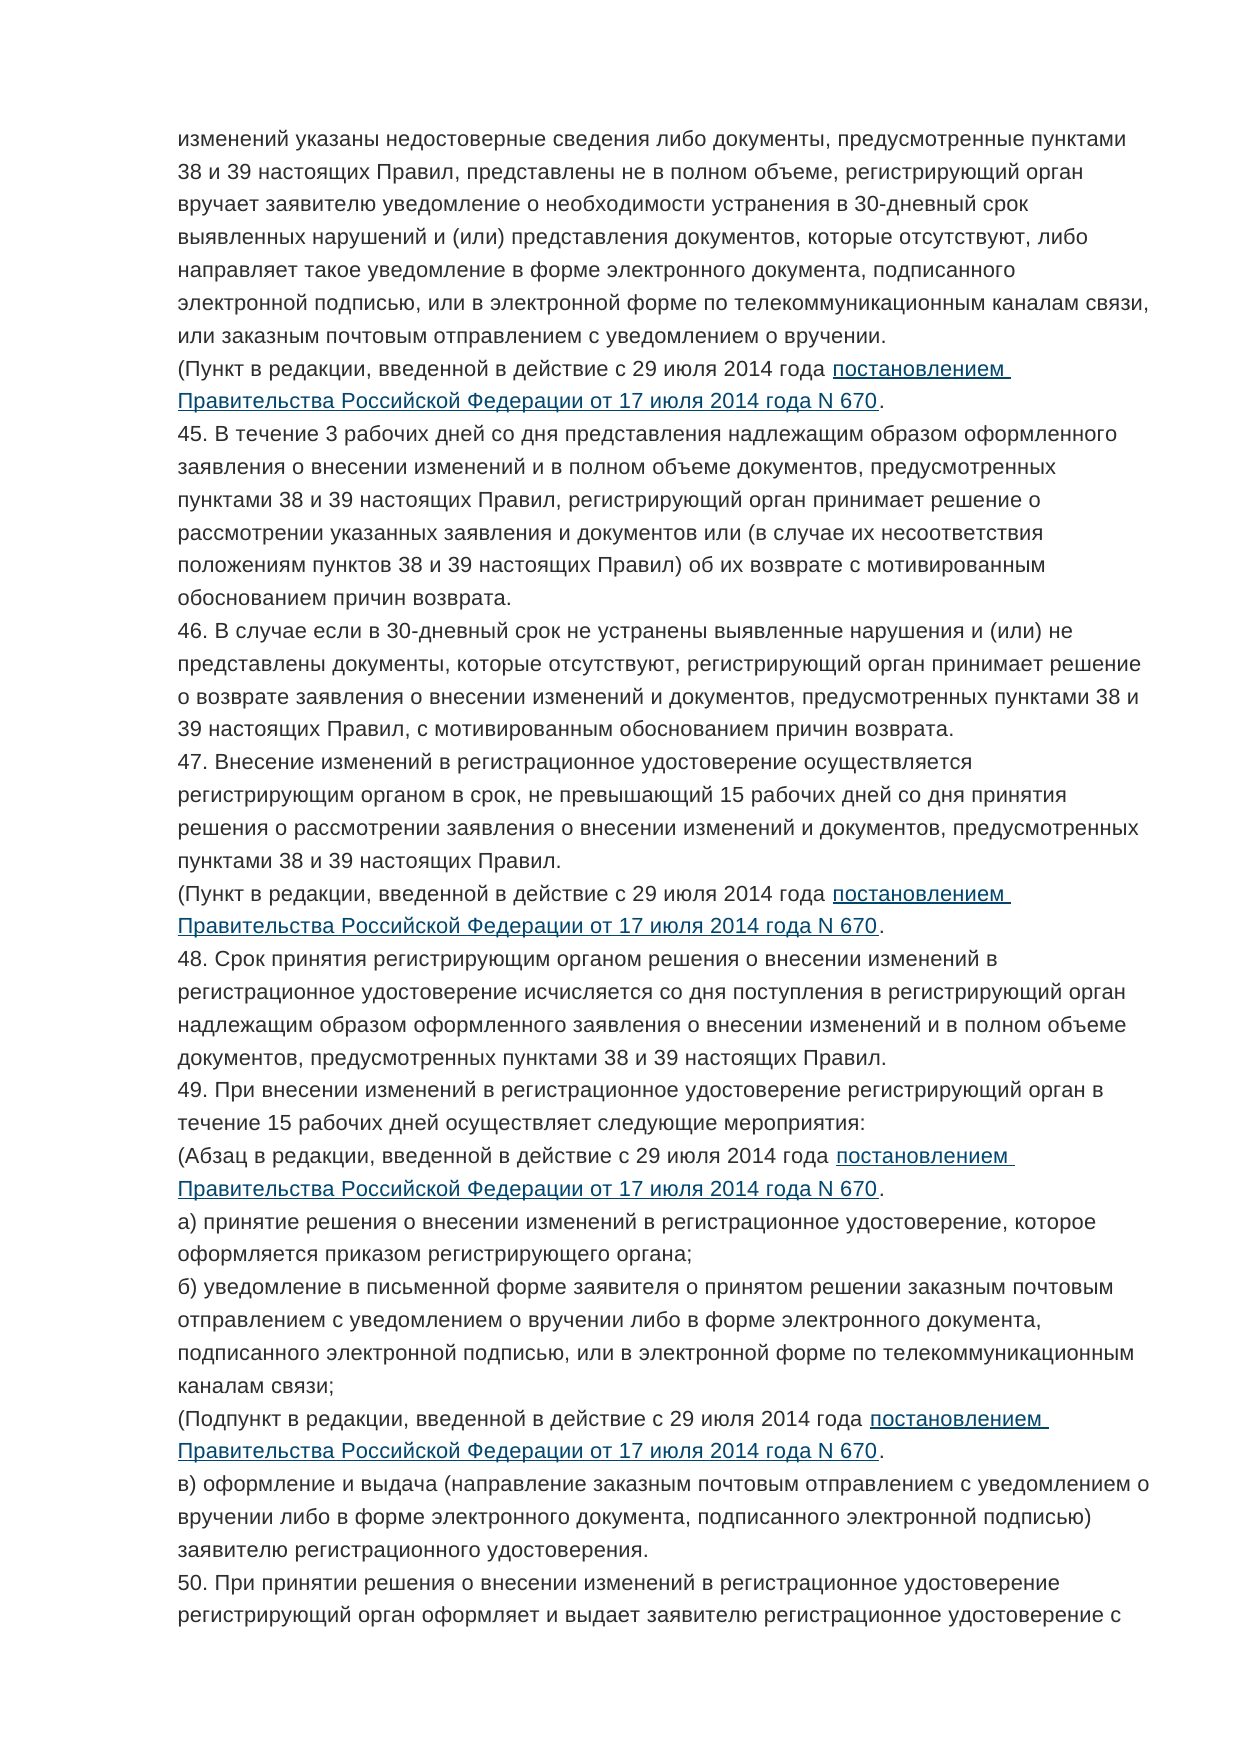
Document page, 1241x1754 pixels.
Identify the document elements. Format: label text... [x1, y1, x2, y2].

text в) оформление и выдача (направление заказным почтовым отправлением с уведомлением о вручении либо в форме электронного документа, подписанного электронной подписью) заявителю регистрационного удостоверения. [177, 1463, 1152, 1562]
text 46. В случае если в 30-дневный срок не устранены выявленные нарушения и (или) не представлены документы, которые отсутствуют, регистрирующий орган принимает решение о возврате заявления о внесении изменений и документов, предусмотренных пунктами 38 и 39 настоящих Правил, с мотивированным обоснованием причин возврата. [177, 610, 1152, 742]
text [177, 118, 1152, 413]
text 47. Внесение изменений в регистрационное удостоверение осуществляется регистрирующим органом в срок, не превышающий 15 рабочих дней со дня принятия решения о рассмотрении заявления о внесении изменений и документов, предусмотренных пунктами 38 и 39 настоящих Правил. (Пункт в редакции, введенной в действие с 29 июля 2014 года постановлением Правительства Российской Федерации от 17 июля 2014 года N 670. [177, 742, 1152, 938]
text б) уведомление в письменной форме заявителя о принятом решении заказным почтовым отправлением с уведомлением о вручении либо в форме электронного документа, подписанного электронной подписью, или в электронной форме по телекоммуникационным каналам связи; (Подпункт в редакции, введенной в действие с 29 июля 2014 года постановлением Правительства Российской Федерации от 17 июля 2014 года N 670. [177, 1267, 1152, 1463]
text 48. Срок принятия регистрирующим органом решения о внесении изменений в регистрационное удостоверение исчисляется со дня поступления в регистрирующий орган надлежащим образом оформленного заявления о внесении изменений и в полном объеме документов, предусмотренных пунктами 38 и 39 настоящих Правил. [177, 938, 1152, 1070]
text 45. В течение 3 рабочих дней со дня представления надлежащим образом оформленного заявления о внесении изменений и в полном объеме документов, предусмотренных пунктами 38 и 39 настоящих Правил, регистрирующий орган принимает решение о рассмотрении указанных заявления и документов или (в случае их несоответствия положениям пунктов 38 и 39 настоящих Правил) об их возврате с мотивированным обоснованием причин возврата. [177, 413, 1152, 610]
text 49. При внесении изменений в регистрационное удостоверение регистрирующий орган в течение 15 рабочих дней осуществляет следующие мероприятия: (Абзац в редакции, введенной в действие с 29 июля 2014 года постановлением Правительства Российской Федерации от 17 июля 2014 года N 670. [177, 1070, 1152, 1201]
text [177, 1562, 1152, 1627]
text а) принятие решения о внесении изменений в регистрационное удостоверение, которое оформляется приказом регистрирующего органа; [177, 1201, 1152, 1267]
